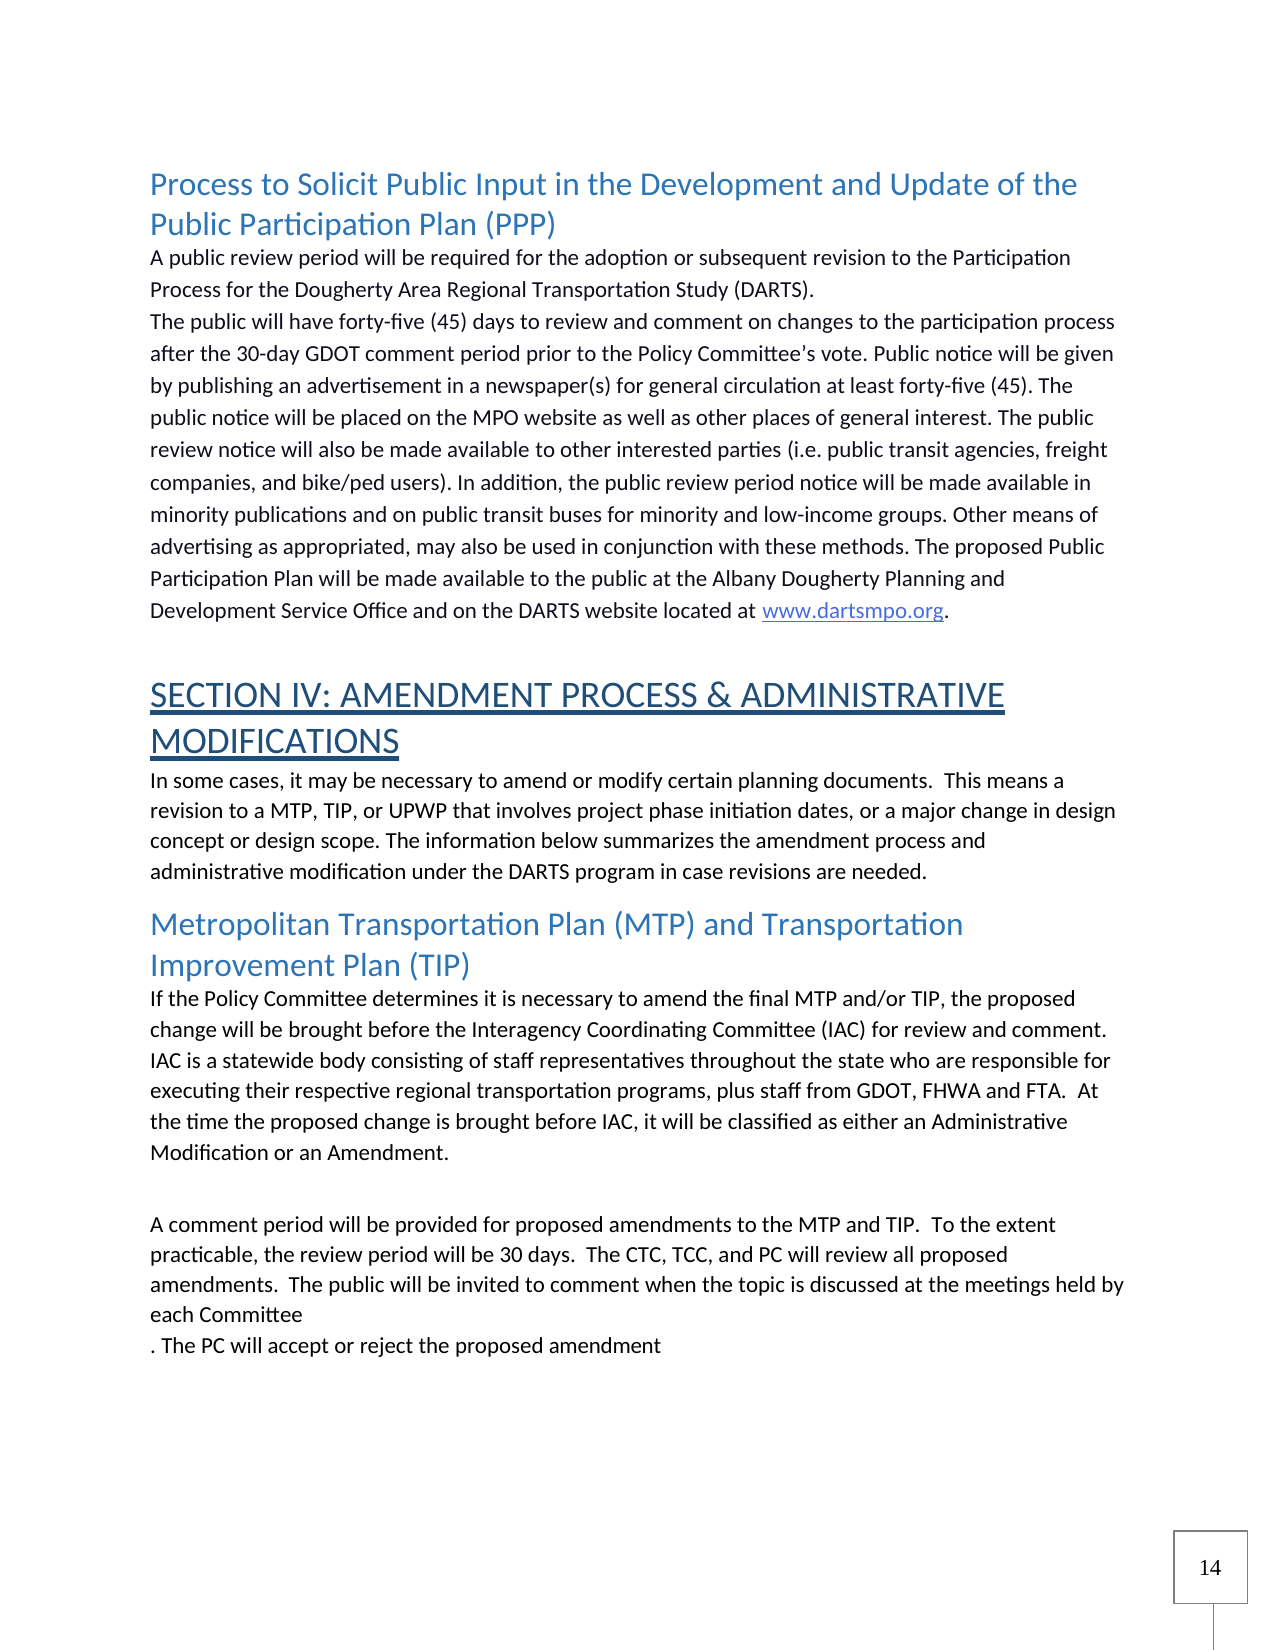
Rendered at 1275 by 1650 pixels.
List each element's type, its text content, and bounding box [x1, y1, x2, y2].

text A comment period will be provided for proposed amendments to the MTP and TIP. To the extent practicable, the review period will be 30 days. The CTC, TCC, and PC will review all proposed amendments. The public will be invited to comment when the topic is discussed at the meetings held by each Committee [150, 1210, 1134, 1328]
subtitle Metropolitan Transportation Plan (MTP) and Transportation Improvement Plan (TIP) [150, 903, 1098, 984]
text The public will have forty-five (45) days to review and comment on changes to the participation process after the 30-day GDOT comment period prior to the Policy Committee’s vote. Public notice will be given by publishing an advertisement in a newspaper(s) for general circulation at least forty-five (45). The public notice will be placed on the MPO website as well as other places of general interest. The public review notice will also be made available to other interested parties (i.e. public transit agencies, freight companies, and bike/ped users). In addition, the public review period notice will be made available in minority publications and on public transit buses for minority and low-income groups. Other means of advertising as appropriated, may also be used in conjunction with these methods. The proposed Public Participation Plan will be made available to the public at the Albany Dougherty Planning and Development Service Office and on the DARTS website located at www.dartsmpo.org. [150, 307, 1119, 624]
subtitle SECTION IV: AMENDMENT PROCESS & ADMINISTRATIVE MODIFICATIONS [150, 671, 1098, 763]
text . The PC will accept or reject the proposed amendment [150, 1331, 1248, 1359]
text In some cases, it may be necessary to amend or modify certain planning documents. This means a revision to a MTP, TIP, or UPWP that involves project phase initiation dates, or a major change in design concept or design scope. The information below summarizes the amendment process and administrative modification under the DARTS program in case revisions are needed. [150, 766, 1119, 885]
text If the Policy Committee determines it is necessary to amend the final MTP and/or TIP, the proposed change will be brought before the Interagency Coordinating Committee (IAC) for review and comment. IAC is a statewide body consisting of staff representatives throughout the state who are responsible for executing their respective regional transportation programs, plus staff from GDOT, FHWA and FTA. At the time the proposed change is brought before IAC, it will be classified as either an Administrative Modification or an Amendment. [150, 984, 1119, 1166]
subtitle Process to Solicit Public Input in the Development and Update of the Public Participation Plan (PPP) [150, 164, 1098, 243]
text A public review period will be required for the adoption or subsequent revision to the Participation Process for the Dougherty Area Regional Transportation Study (DARTS). [150, 243, 1098, 303]
